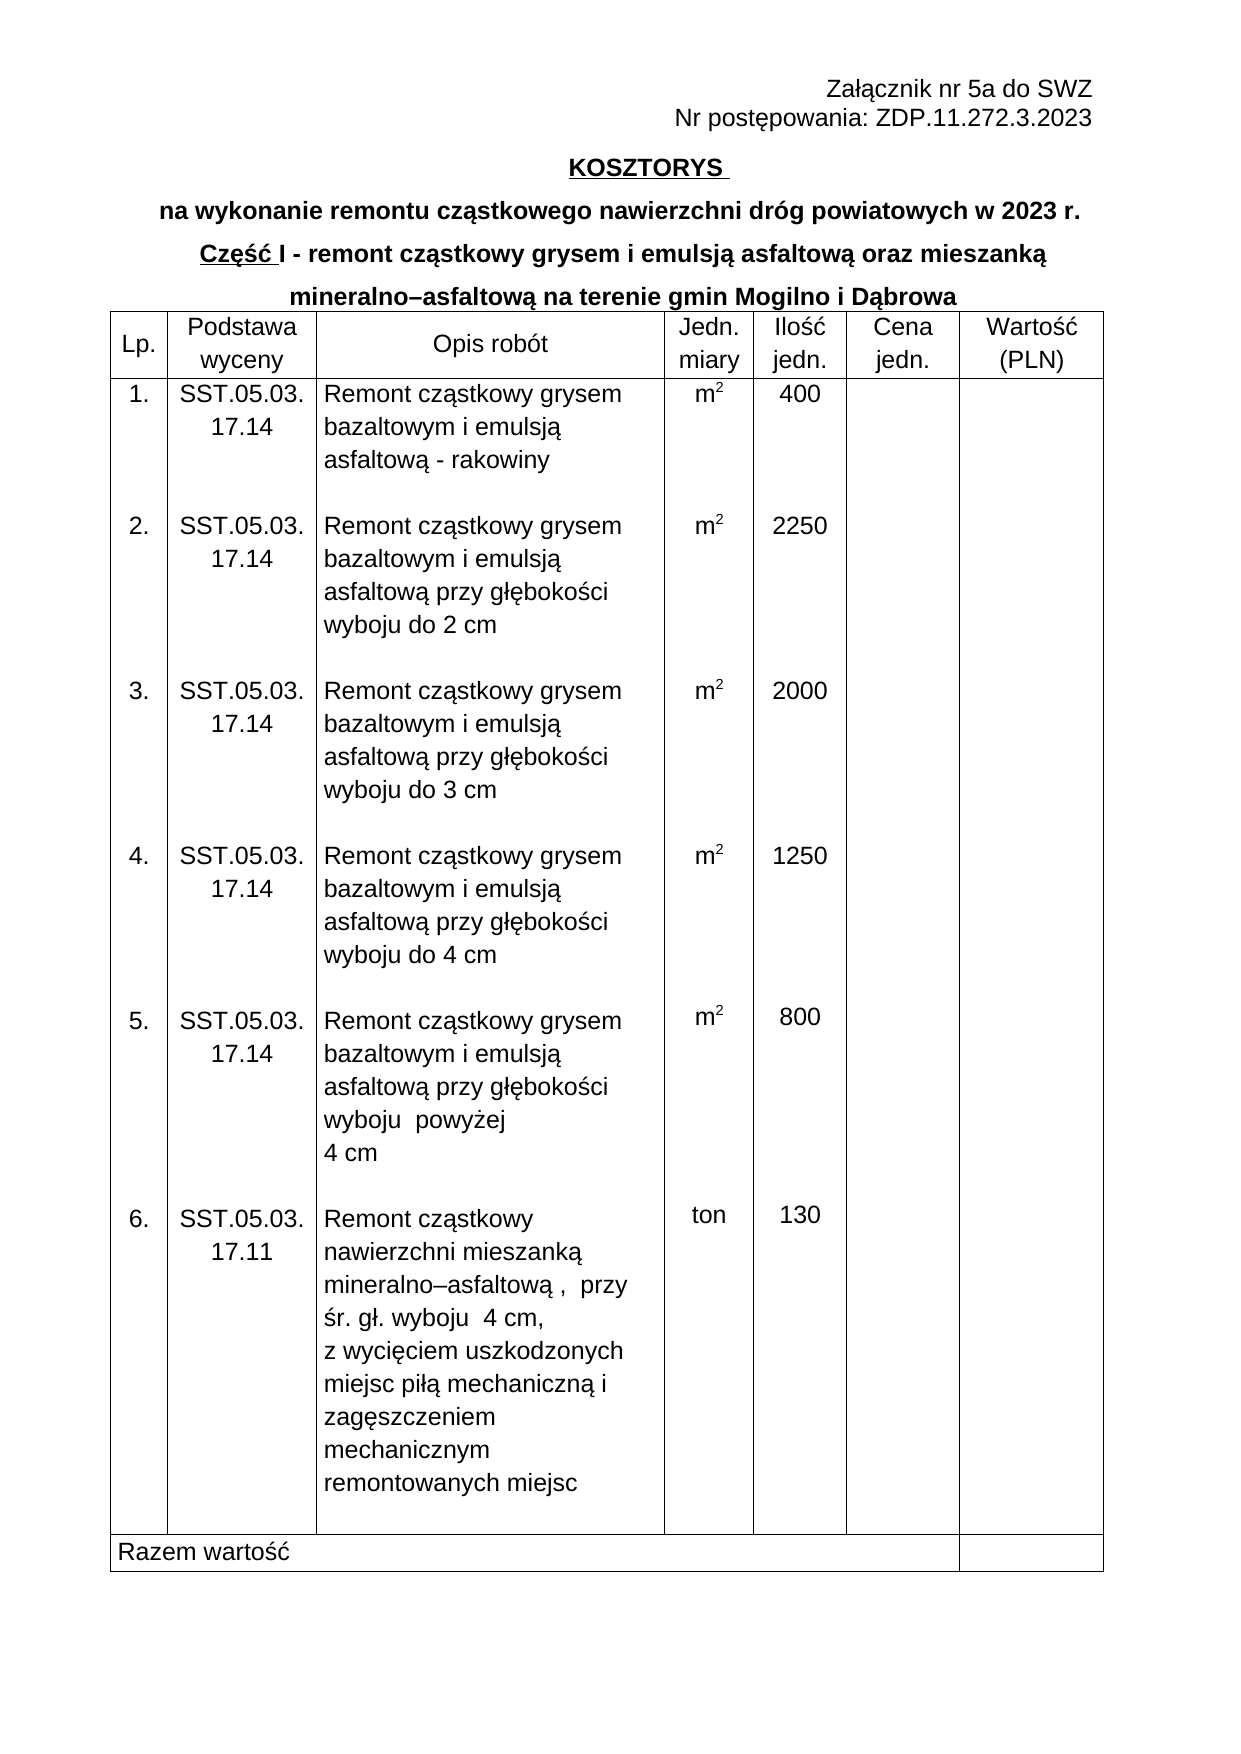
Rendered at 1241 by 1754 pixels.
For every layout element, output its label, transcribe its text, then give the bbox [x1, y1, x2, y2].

table_cell Razem wartość [111, 1535, 959, 1571]
table_cell [847, 379, 959, 1534]
table_header Cena jedn. [847, 312, 959, 377]
text KOSZTORYS [199, 153, 1093, 182]
text na wykonanie remontu cząstkowego nawierzchni dróg powiatowych w 2023 r. [148, 196, 1093, 225]
table_cell [960, 1535, 1103, 1571]
text Część I - remont cząstkowy grysem i emulsją asfaltową oraz mieszanką [154, 239, 1093, 268]
table_header Lp. [111, 312, 167, 377]
table_cell m2 m2 m2 m2 m2 ton [665, 379, 753, 1534]
table_header Opis robót [317, 312, 664, 377]
table_cell SST.05.03.17.14 SST.05.03.17.14 SST.05.03.17.14 SST.05.03.17.14 SST.05.03.17.14 SST.05.03.17.11 [168, 379, 316, 1534]
table_header Wartość (PLN) [960, 312, 1103, 377]
table_header Jedn. miary [665, 312, 753, 377]
table_cell 1. 2. 3. 4. 5. 6. [111, 379, 167, 1534]
table_cell [960, 379, 1103, 1534]
table_cell 400 2250 2000 1250 800 130 [754, 379, 846, 1534]
table_cell Remont cząstkowy grysem bazaltowym i emulsją asfaltową - rakowiny Remont cząstkowy grysem bazaltowym i emulsją asfaltową przy głębokości wyboju do 2 cm Remont cząstkowy grysem bazaltowym i emulsją asfaltową przy głębokości wyboju do 3 cm Remont cząstkowy grysem bazaltowym i emulsją asfaltową przy głębokości wyboju do 4 cm Remont cząstkowy grysem bazaltowym i emulsją asfaltową przy głębokości wyboju powyżej 4 cm Remont cząstkowy nawierzchni mieszanką mineralno–asfaltową , przy śr. gł. wyboju 4 cm, z wycięciem uszkodzonych miejsc piłą mechaniczną i zagęszczeniem mechanicznym remontowanych miejsc [317, 379, 664, 1534]
table_header Podstawa wyceny [168, 312, 316, 377]
text mineralno–asfaltową na terenie gmin Mogilno i Dąbrowa [154, 282, 1093, 311]
table_header Ilość jedn. [754, 312, 846, 377]
